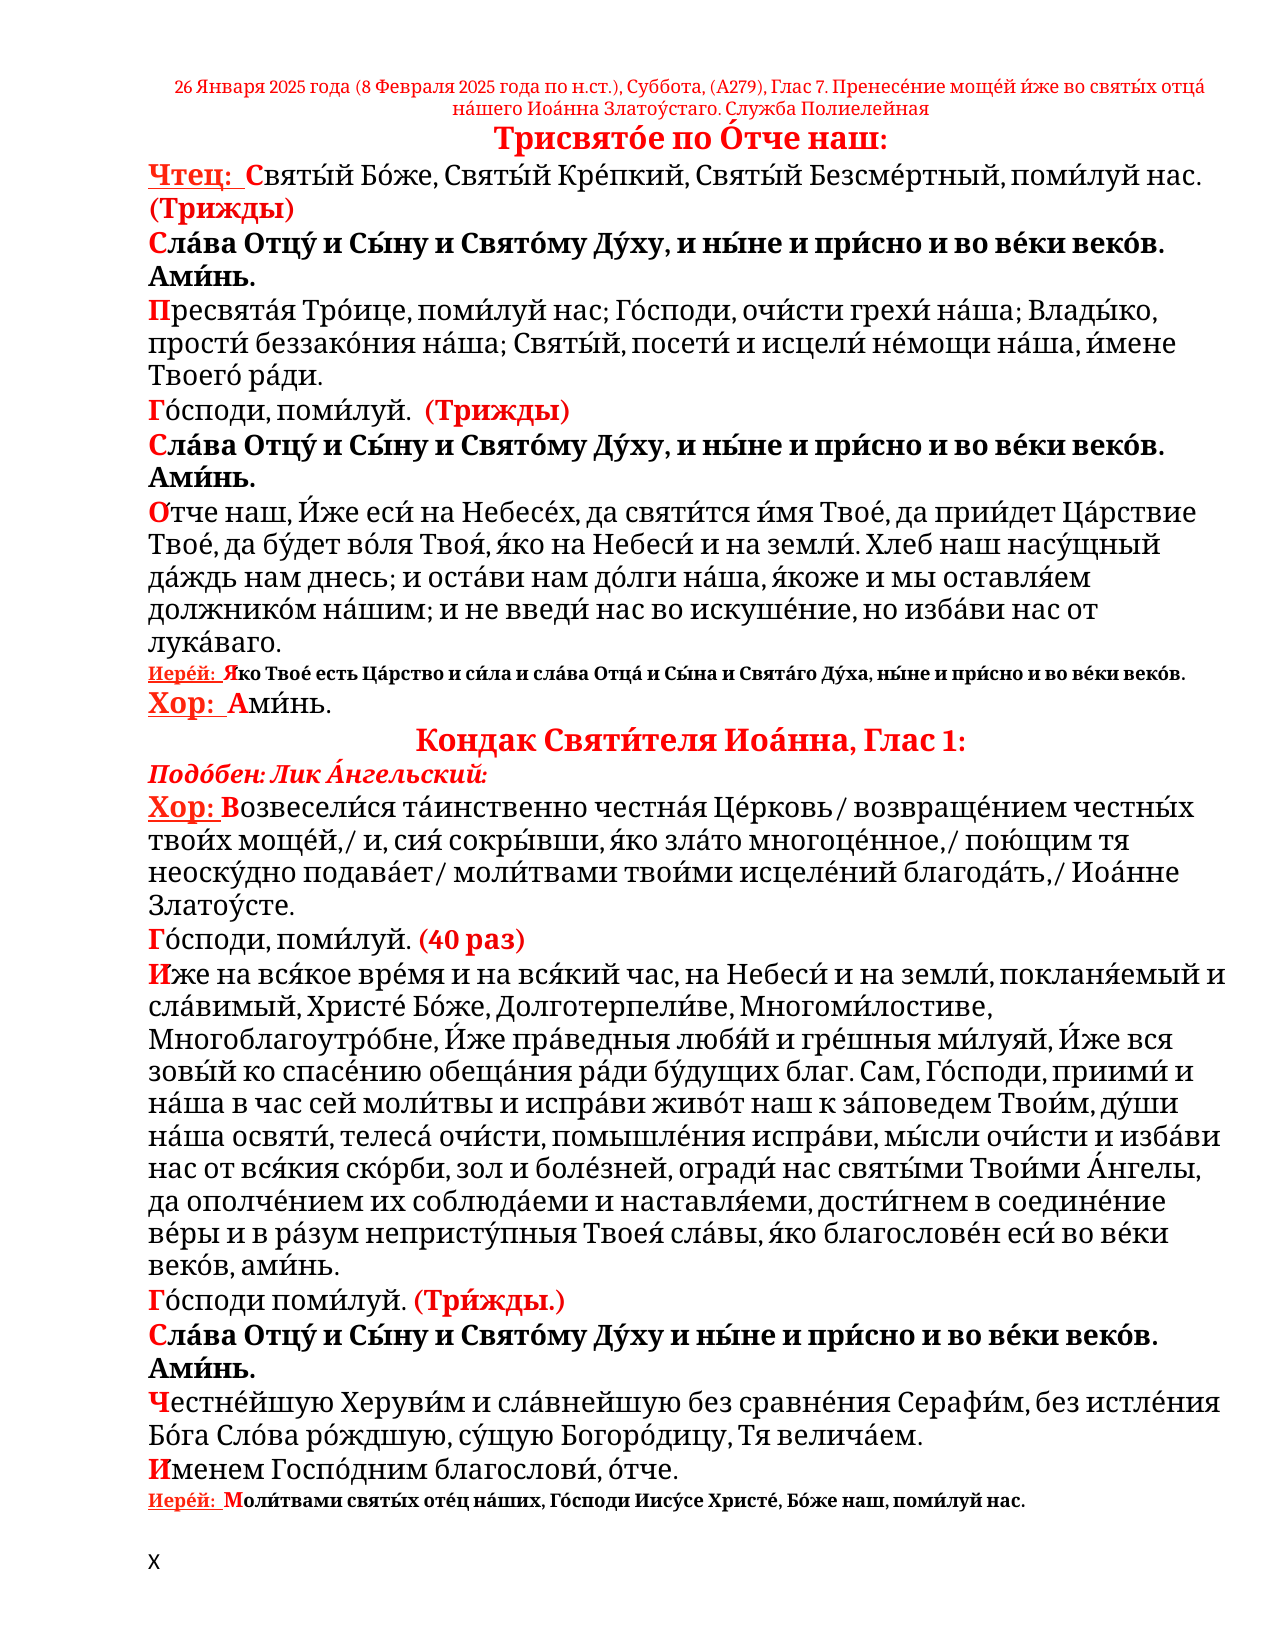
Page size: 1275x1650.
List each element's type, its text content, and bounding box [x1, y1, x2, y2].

text О́тче наш, И́же еси́ на Небесе́х, да святи́тся и́мя Твое́, да прии́дет Ца́рствие Твое́, да бу́дет во́ля Твоя́, я́ко на Небеси́ и на земли́. Хлеб наш насу́щный да́ждь нам днесь; и оста́ви нам до́лги на́ша, я́коже и мы оставля́ем должнико́м на́шим; и не введи́ нас во искуше́ние, но изба́ви нас от лука́ваго. [148, 1335, 1233, 1497]
text Го́споди, поми́луй. (Трижды) [148, 1232, 1233, 1265]
text Чтец: Святы́й Бо́же, Святы́й Кре́пкий, Святы́й Безсме́ртный, поми́луй нас. (Трижды) [148, 997, 1233, 1063]
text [148, 121, 1233, 413]
text Пресвята́я Тро́ице, поми́луй нас; Го́споди, очи́сти грехи́ на́ша; Влады́ко, прости́ беззако́ния на́ша; Святы́й, посети́ и исцели́ не́мощи на́ша, и́мене Твоего́ ра́ди. [148, 1133, 1233, 1230]
text Сла́ва Отцу́ и Сы́ну и Свято́му Ду́ху, и ны́не и при́сно и во ве́ки веко́в. Ами́нь. [148, 1267, 1233, 1333]
text Сла́ва Отцу́ и Сы́ну и Свято́му Ду́ху, и ны́не и при́сно и во ве́ки веко́в. Ами́нь. [148, 1065, 1233, 1131]
text Аллилу́иа, аллилу́иа, аллилу́иа, сла́ва Тебе́ Бо́же. (Три́жды) [148, 483, 1233, 515]
text Тропарь Святи́теля Иоа́нна [148, 587, 1233, 623]
text Трисвято́е по О́тче наш: [148, 959, 1233, 995]
text Богоро́дице, Ты еси́ лоза́ и́стинная, возрасти́вшая нам Плод живота́, Тебе́ мо́лимся: моли́ся, Влады́чице, со святы́ми апо́столы поми́ловати ду́ши на́ша. [148, 793, 1233, 890]
text Го́споди, поми́луй. (Три́жды) [148, 517, 1233, 550]
text Уст твои́х, я́коже све́тлость огня́ возсия́вши, благода́ть/ вселе́нную просвети́:/ не сребролю́бия ми́рови сокро́вища сниска́,/ высоту́ нам смиренному́дрия показа́./ Но твои́ми словесы́ наказу́я, о́тче Иоа́нне Златоу́сте,/ моли́ Сло́ва, Христа́ Бо́га, спасти́ся душа́м на́шим. [148, 626, 1233, 755]
text <b>С</b>ла́ва Отцу́ и Сы́ну и Свято́му Ду́ху. [148, 552, 1233, 585]
text : И ны́не и при́сно и во ве́ки веко́в. Ами́нь. [148, 757, 1233, 791]
text Сла́ва Отцу́ и Сы́ну и Свято́му Ду́ху и ны́не и при́сно и во ве́ки веко́в. Ами́нь. [148, 415, 1233, 481]
text Иере́й: Я́ко Твое́ есть Ца́рство и си́ла и сла́ва Отца́ и Сы́на и Свята́го Ду́ха, ны́не и при́сно и во ве́ки веко́в. [148, 1499, 1233, 1523]
text Госпо́дь Бог благослове́н, благослове́н Госпо́дь день дне,/ поспеши́т нам Бог спасе́ний на́ших, Бог наш, Бог спаса́ти. [148, 892, 1233, 957]
